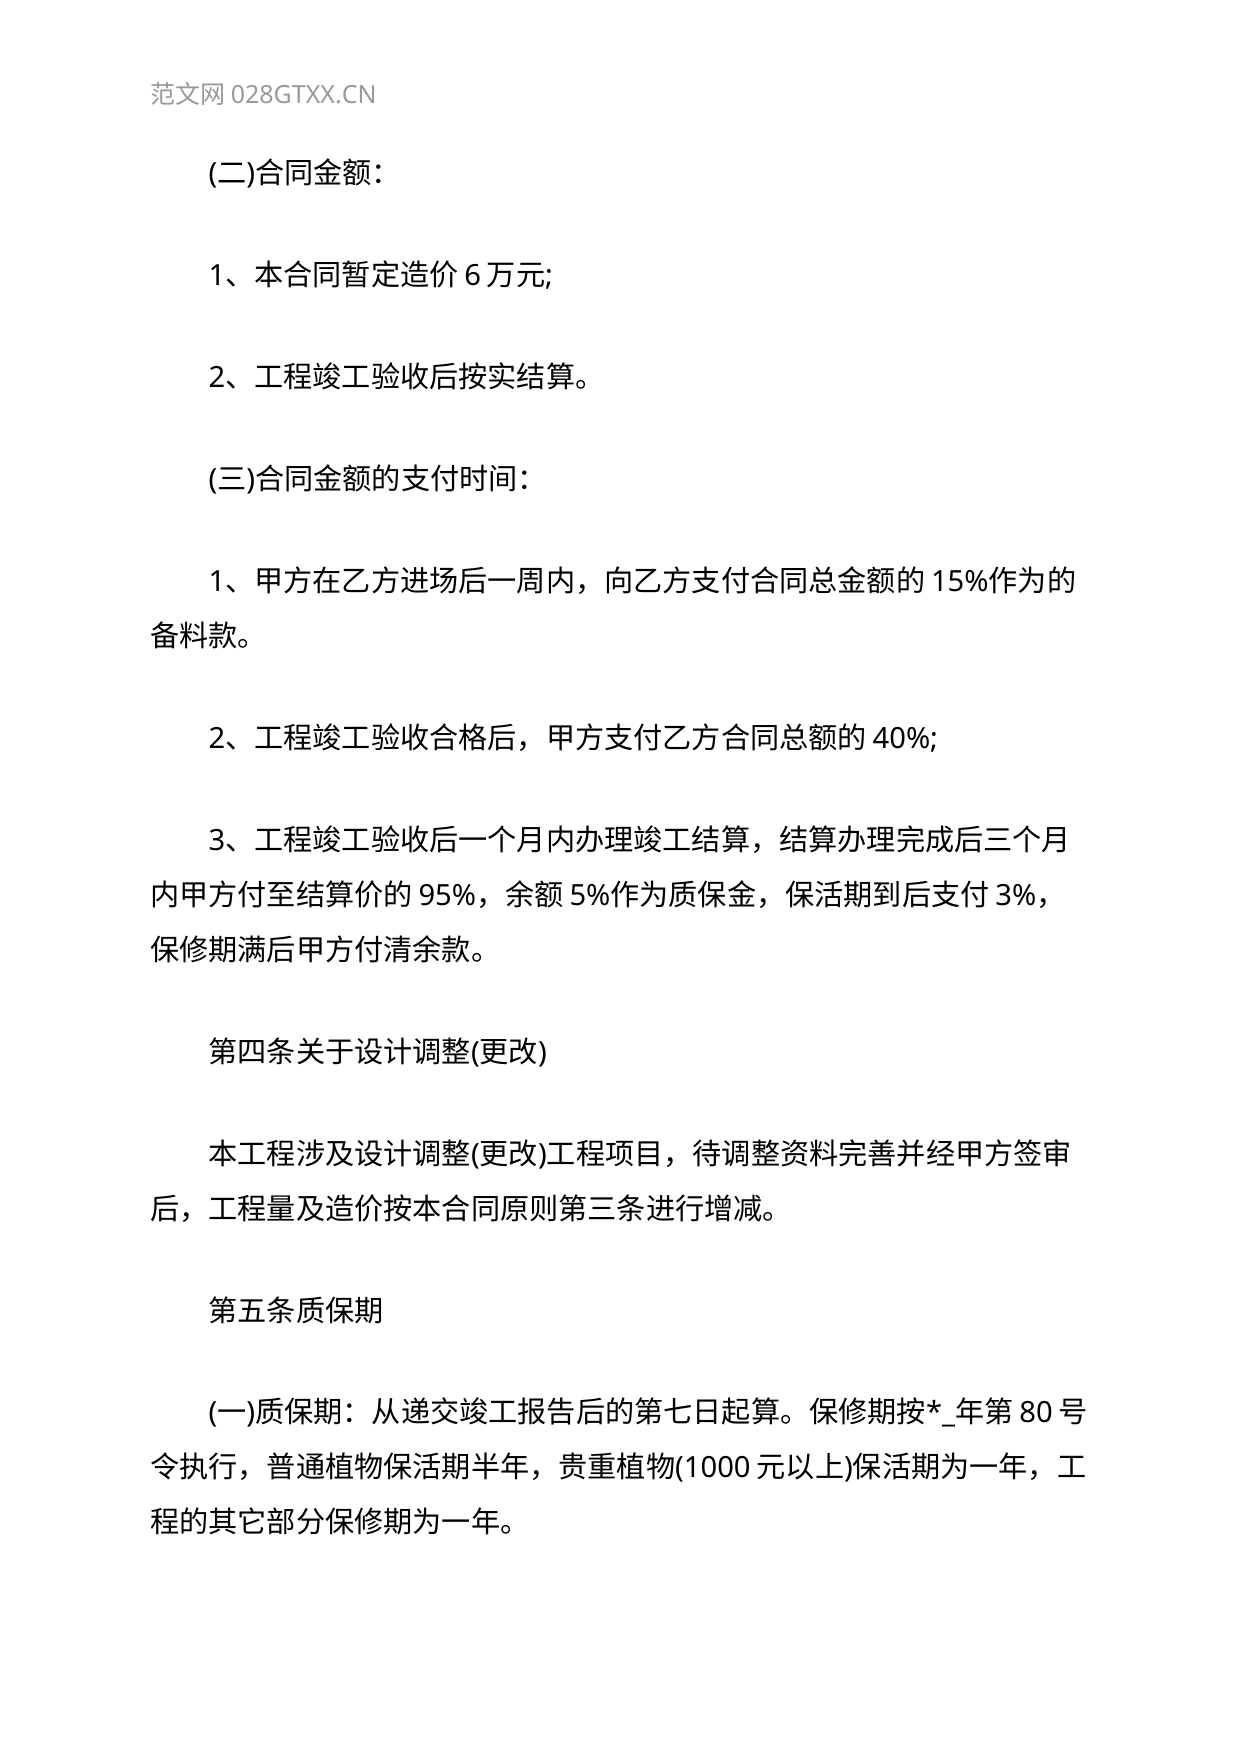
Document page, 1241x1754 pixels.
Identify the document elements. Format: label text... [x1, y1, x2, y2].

text 3、工程竣工验收后一个月内办理竣工结算，结算办理完成后三个月内甲方付至结算价的95%，余额5%作为质保金，保活期到后支付3%，保修期满后甲方付清余款。 [150, 817, 1090, 969]
text (一)质保期：从递交竣工报告后的第七日起算。保修期按*_年第80号令执行，普通植物保活期半年，贵重植物(1000元以上)保活期为一年，工程的其它部分保修期为一年。 [150, 1389, 1090, 1541]
text 2、工程竣工验收合格后，甲方支付乙方合同总额的40%; [150, 715, 1090, 757]
text 第四条关于设计调整(更改) [150, 1028, 1090, 1071]
text 第五条质保期 [150, 1287, 1090, 1329]
text (三)合同金额的支付时间： [150, 456, 1090, 498]
text 本工程涉及设计调整(更改)工程项目，待调整资料完善并经甲方签审后，工程量及造价按本合同原则第三条进行增减。 [150, 1130, 1090, 1228]
text 1、本合同暂定造价6万元; [150, 252, 1090, 294]
text 1、甲方在乙方进场后一周内，向乙方支付合同总金额的15%作为的备料款。 [150, 558, 1090, 655]
text (二)合同金额： [150, 150, 1090, 192]
text 2、工程竣工验收后按实结算。 [150, 354, 1090, 396]
